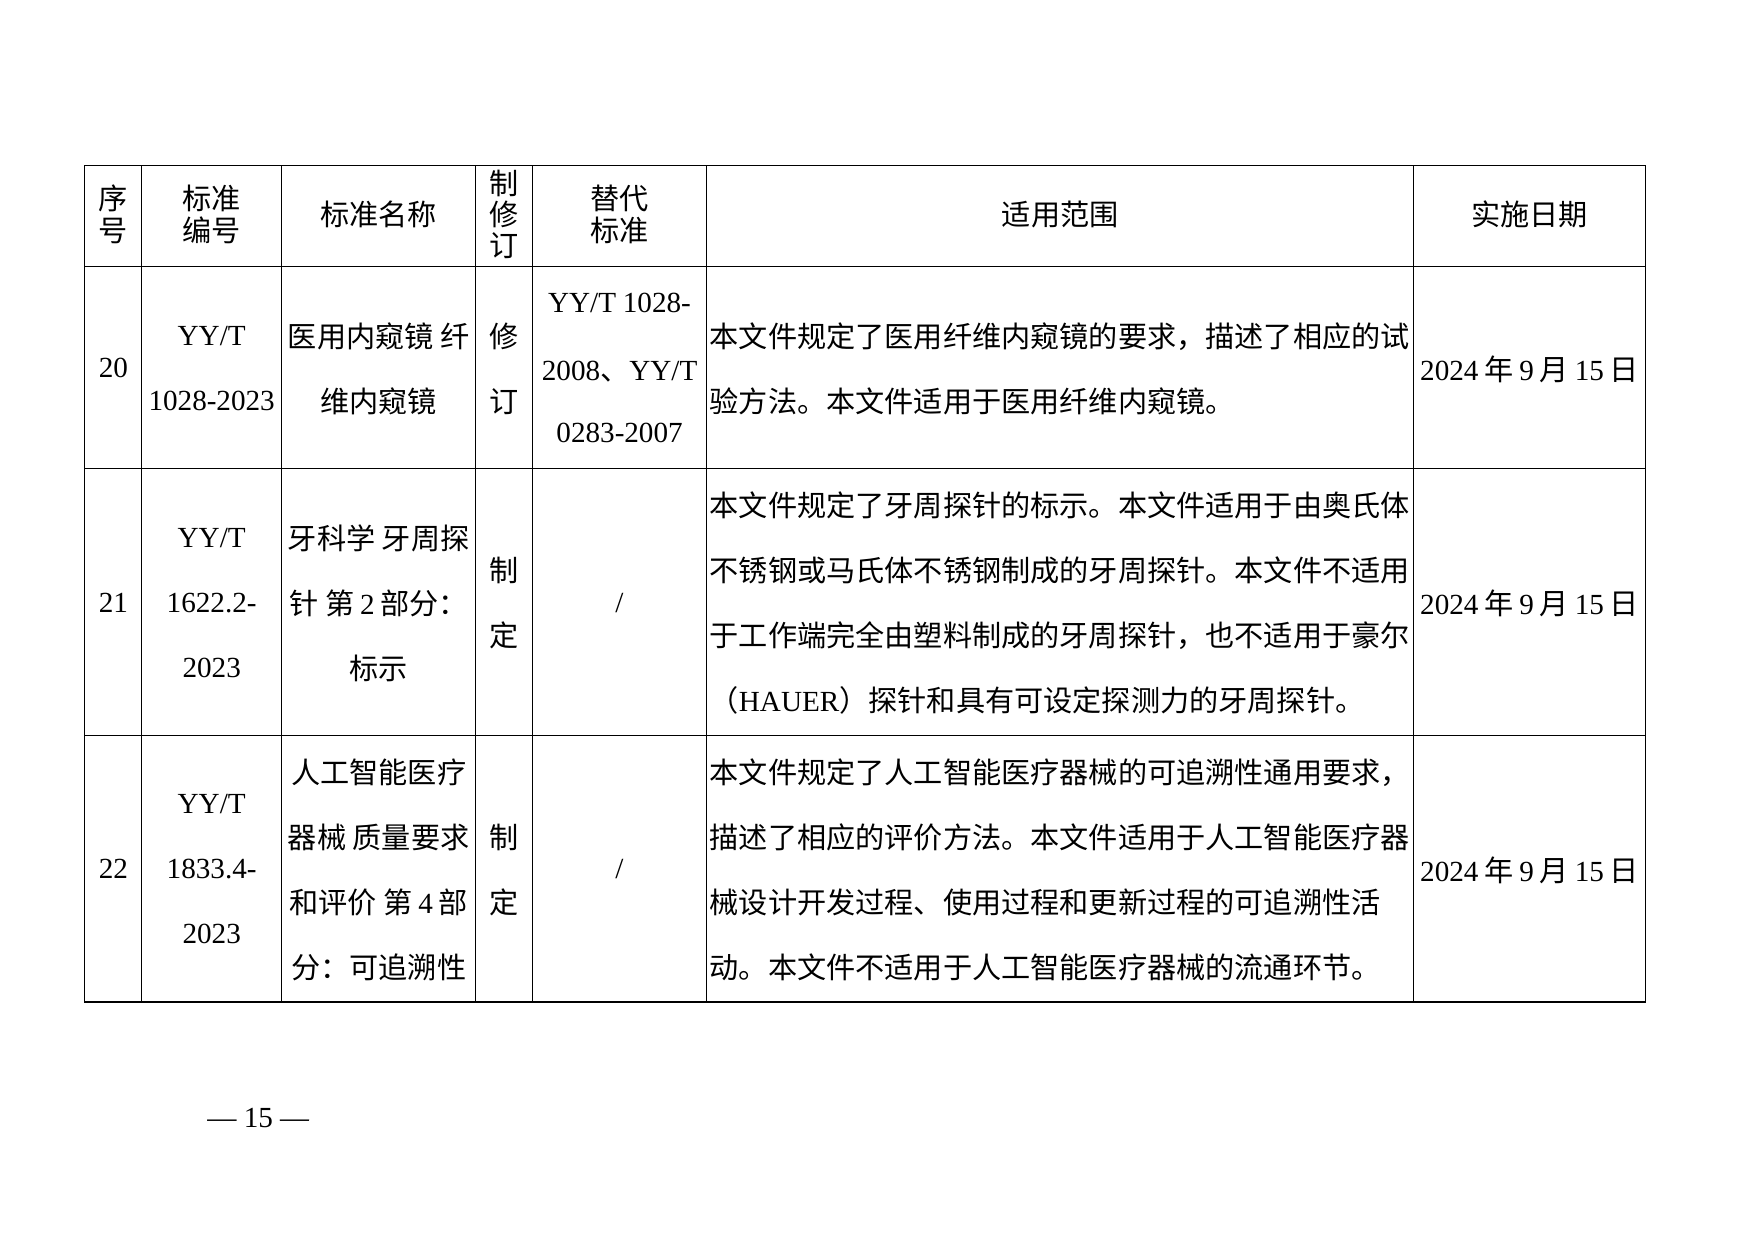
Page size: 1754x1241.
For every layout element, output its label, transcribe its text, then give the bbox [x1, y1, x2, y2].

table_cell YY/T 1833.4-2023 [142, 736, 281, 1001]
table_cell / [533, 736, 706, 1001]
table_cell 2024年9月15日 [1414, 736, 1645, 1001]
table_cell 2024年9月15日 [1414, 267, 1645, 468]
table_header 序号 [85, 166, 141, 266]
table_cell 2024年9月15日 [1414, 469, 1645, 734]
table_cell 医用内窥镜 纤维内窥镜 [282, 267, 475, 468]
table_header 标准 编号 [142, 166, 281, 266]
table_cell 22 [85, 736, 141, 1001]
table_header 适用范围 [707, 166, 1413, 266]
table_cell 制定 [476, 736, 532, 1001]
table_cell 20 [85, 267, 141, 468]
table_cell 制定 [476, 469, 532, 734]
table_header 替代 标准 [533, 166, 706, 266]
table_cell 本文件规定了牙周探针的标示。本文件适用于由奥氏体不锈钢或马氏体不锈钢制成的牙周探针。本文件不适用于工作端完全由塑料制成的牙周探针，也不适用于豪尔（HAUER）探针和具有可设定探测力的牙周探针。 [707, 469, 1413, 734]
table_cell 21 [85, 469, 141, 734]
table_cell 修订 [476, 267, 532, 468]
table_cell YY/T 1028-2023 [142, 267, 281, 468]
table_cell YY/T 1622.2-2023 [142, 469, 281, 734]
table_header 实施日期 [1414, 166, 1645, 266]
table_cell 本文件规定了医用纤维内窥镜的要求，描述了相应的试验方法。本文件适用于医用纤维内窥镜。 [707, 267, 1413, 468]
table_header 标准名称 [282, 166, 475, 266]
table_cell 人工智能医疗器械 质量要求和评价 第4部分：可追溯性 [282, 736, 475, 1001]
table_cell YY/T 1028-2008、YY/T 0283-2007 [533, 267, 706, 468]
table_cell / [533, 469, 706, 734]
table_cell 牙科学 牙周探针 第2部分：标示 [282, 469, 475, 734]
table_header 制修订 [476, 166, 532, 266]
table_cell 本文件规定了人工智能医疗器械的可追溯性通用要求，描述了相应的评价方法。本文件适用于人工智能医疗器械设计开发过程、使用过程和更新过程的可追溯性活动。本文件不适用于人工智能医疗器械的流通环节。 [707, 736, 1413, 1001]
